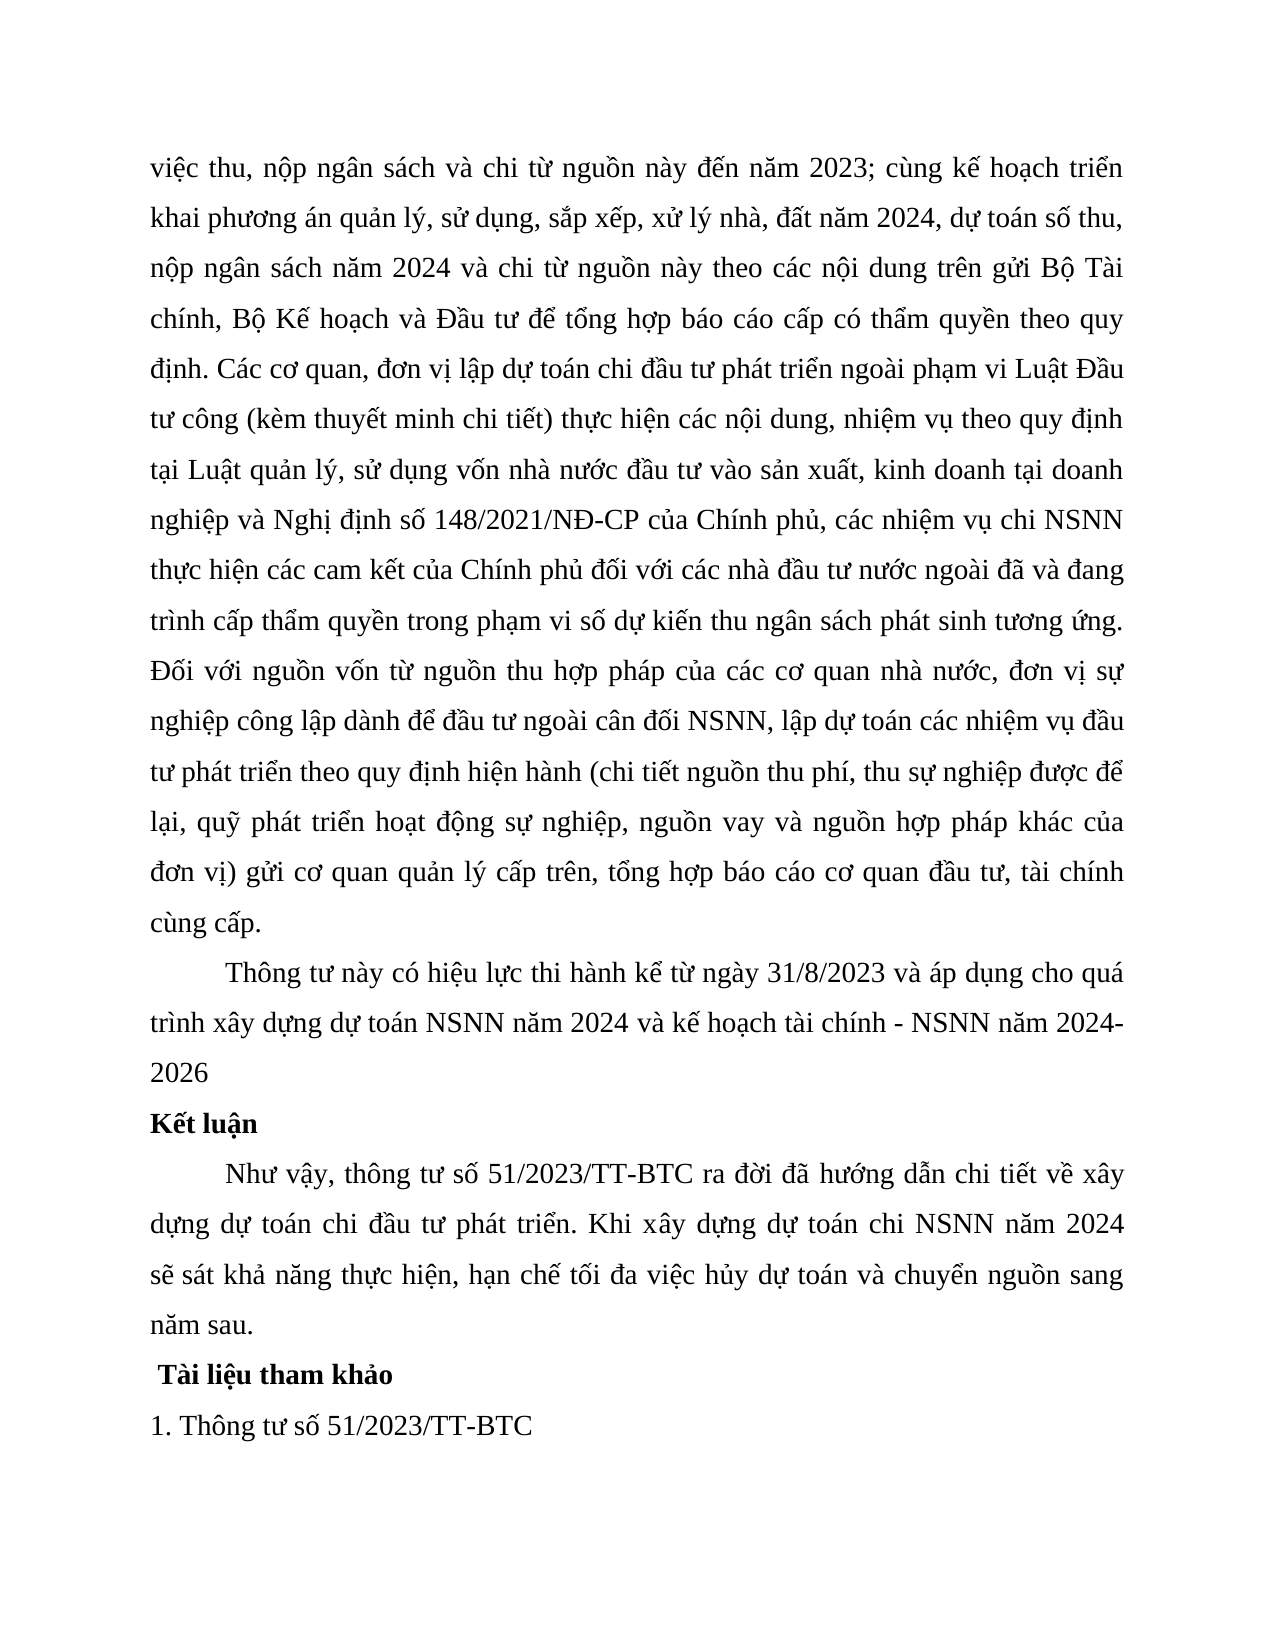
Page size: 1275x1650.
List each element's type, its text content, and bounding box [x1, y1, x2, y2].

text Thông tư này có hiệu lực thi hành kể từ ngày 31/8/2023 và áp dụng cho quá trình xây dựng dự toán NSNN năm 2024 và kế hoạch tài chính - NSNN năm 2024-2026 [150, 955, 1125, 1089]
text Tài liệu tham khảo [150, 1357, 1125, 1391]
text Kết luận [150, 1106, 1125, 1139]
text Như vậy, thông tư số 51/2023/TT-BTC ra đời đã hướng dẫn chi tiết về xây dựng dự toán chi đầu tư phát triển. Khi xây dựng dự toán chi NSNN năm 2024 sẽ sát khả năng thực hiện, hạn chế tối đa việc hủy dự toán và chuyển nguồn sang năm sau. [150, 1156, 1125, 1341]
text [150, 150, 1125, 938]
text 1. Thông tư số 51/2023/TT-BTC [150, 1408, 1125, 1441]
